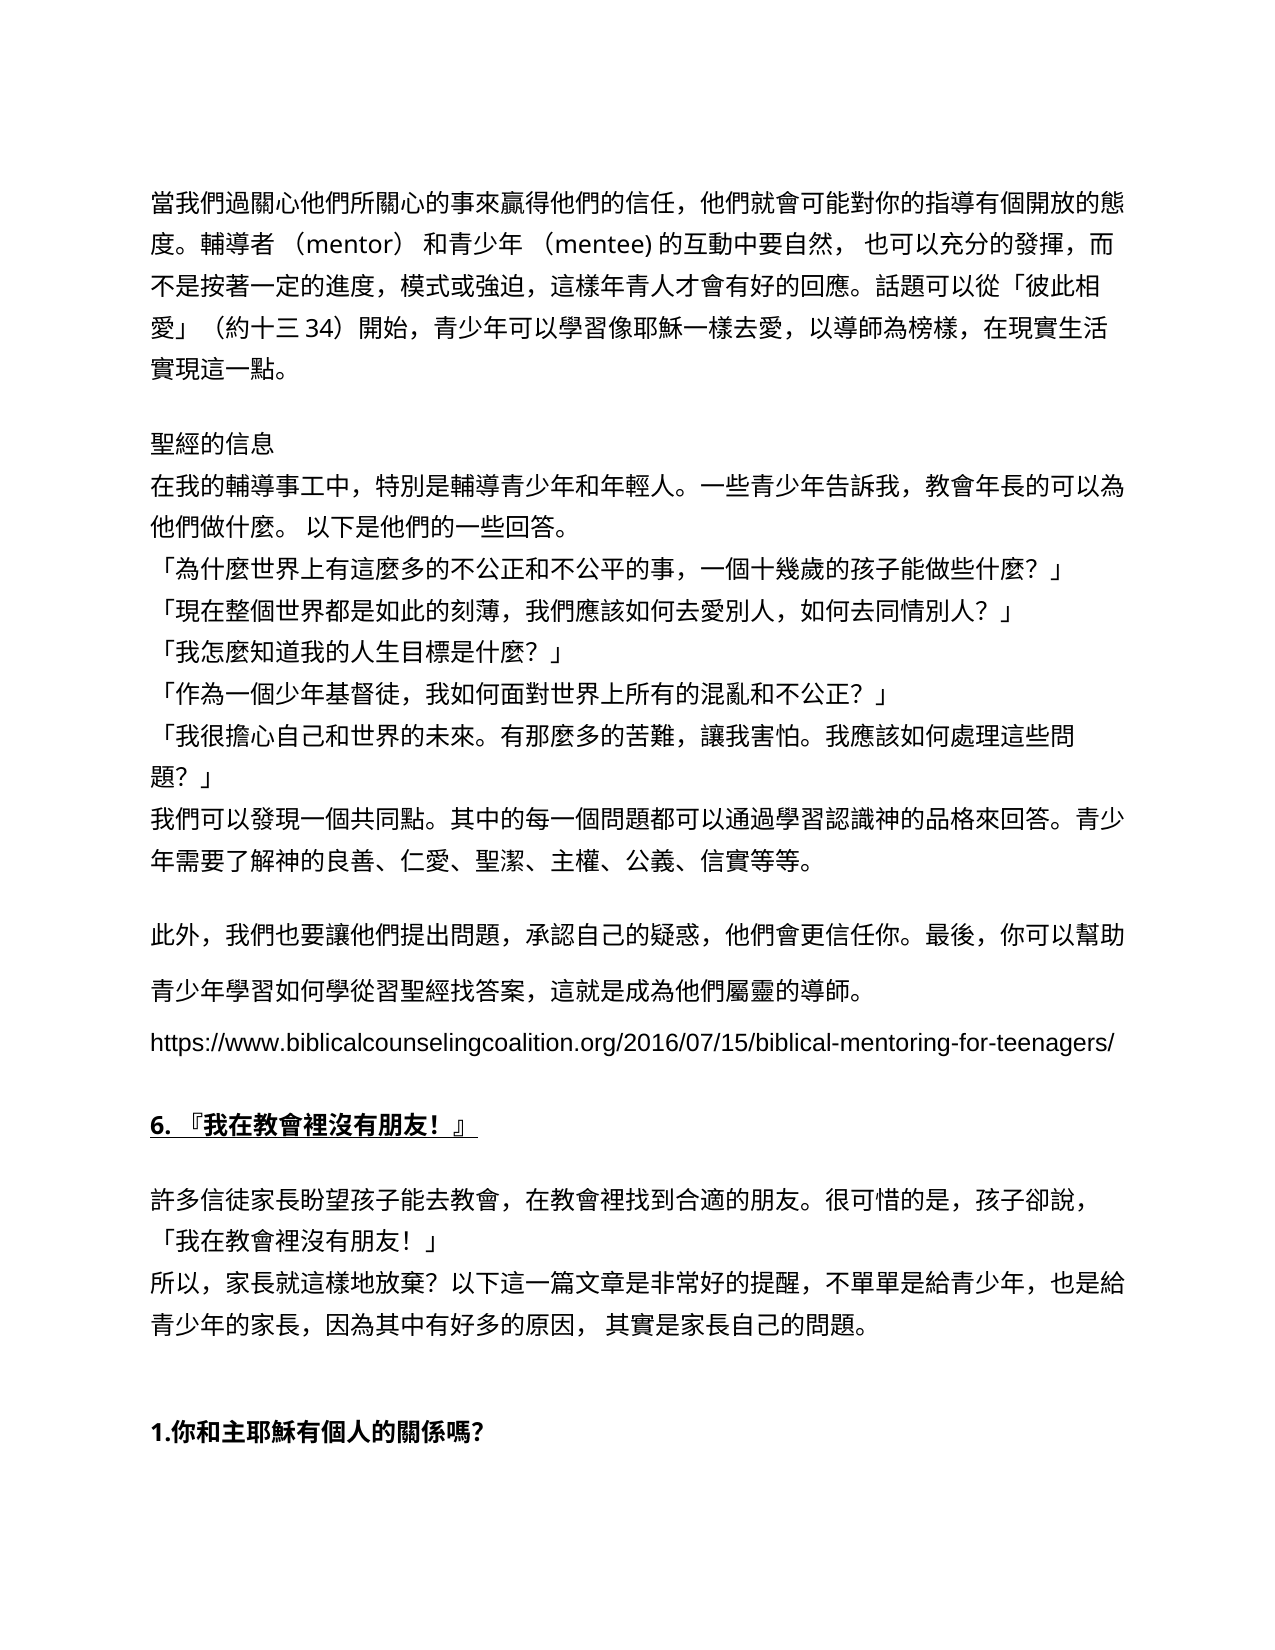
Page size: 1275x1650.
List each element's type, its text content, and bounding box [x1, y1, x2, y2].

text 「我怎麼知道我的人生目標是什麼？」 [150, 633, 1125, 669]
text 「為什麼世界上有這麼多的不公正和不公平的事，一個十幾歲的孩子能做些什麼？」 [150, 549, 1125, 586]
text 所以，家長就這樣地放棄？以下這一篇文章是非常好的提醒，不單單是給青少年，也是給青少年的家長，因為其中有好多的原因， 其實是家長自己的問題。 [150, 1263, 1125, 1341]
text 「現在整個世界都是如此的刻薄，我們應該如何去愛別人，如何去同情別人？」 [150, 591, 1125, 627]
text 在我的輔導事工中，特別是輔導青少年和年輕人。一些青少年告訴我，教會年長的可以為他們做什麼。 以下是他們的一些回答。 [150, 466, 1125, 544]
text https://www.biblicalcounselingcoalition.org/2016/07/15/biblical-mentoring-for-teenagers/ [150, 1028, 1125, 1057]
text 當我們過關心他們所關心的事來贏得他們的信任，他們就會可能對你的指導有個開放的態度。輔導者 （mentor） 和青少年 （mentee) 的互動中要自然， 也可以充分的發揮，而不是按著一定的進度，模式或強迫，這樣年青人才會有好的回應。話題可以從「彼此相愛」（約十三34）開始，青少年可以學習像耶穌一樣去愛，以導師為榜樣，在現實生活實現這一點。 [150, 183, 1125, 386]
text 「作為一個少年基督徒，我如何面對世界上所有的混亂和不公正？」 [150, 674, 1125, 711]
text 我們可以發現一個共同點。其中的每一個問題都可以通過學習認識神的品格來回答。青少年需要了解神的良善、仁愛、聖潔、主權、公義、信實等等。 [150, 799, 1125, 877]
text 許多信徒家長盼望孩子能去教會，在教會裡找到合適的朋友。很可惜的是，孩子卻說，「我在教會裡沒有朋友！」 [150, 1180, 1125, 1258]
text 此外，我們也要讓他們提出問題，承認自己的疑惑，他們會更信任你。最後，你可以幫助青少年學習如何學從習聖經找答案，這就是成為他們屬靈的導師。 [150, 916, 1125, 1008]
text 1.你和主耶穌有個人的關係嗎？ [150, 1413, 1125, 1449]
text 聖經的信息 [150, 424, 1125, 461]
text 「我很擔心自己和世界的未來。有那麼多的苦難，讓我害怕。我應該如何處理這些問題？」 [150, 716, 1125, 794]
text 6. 『我在教會裡沒有朋友！』 [150, 1106, 1125, 1142]
